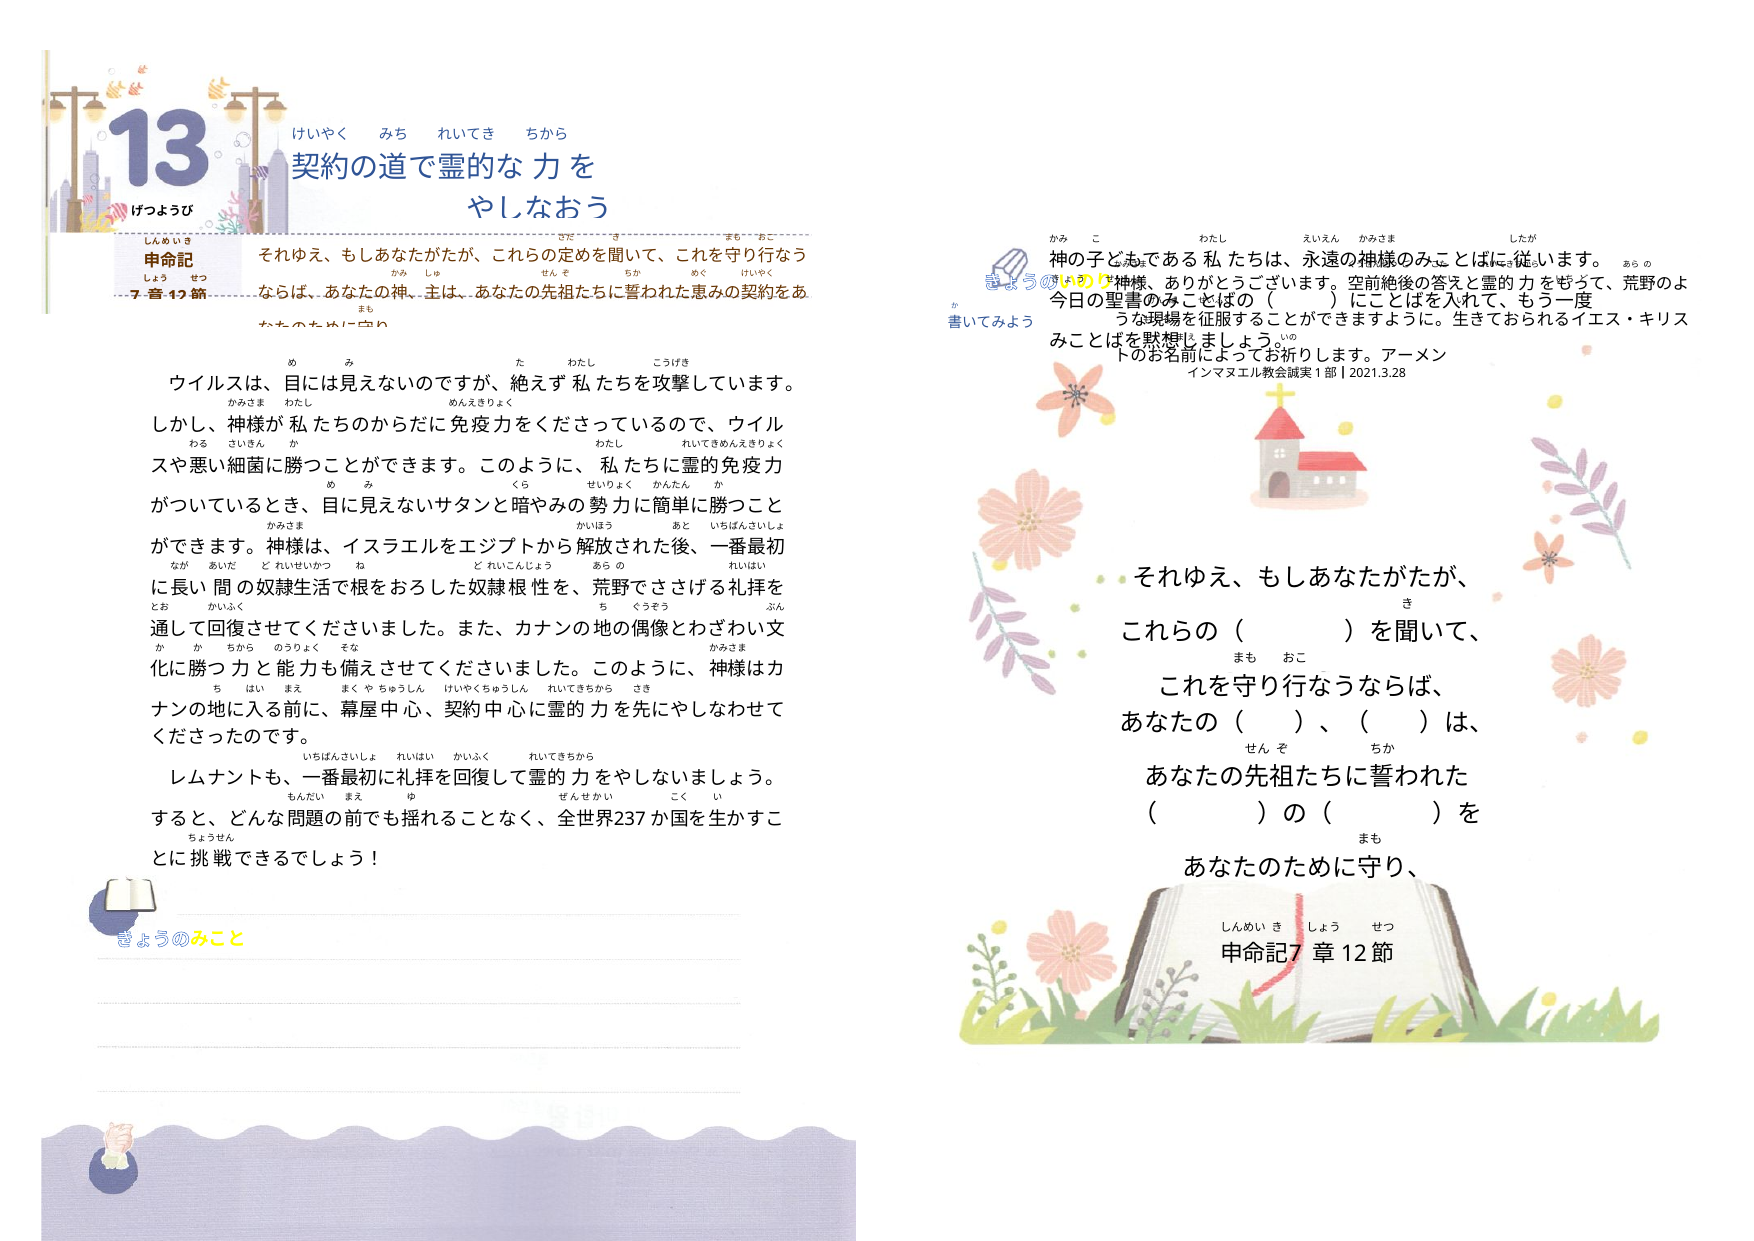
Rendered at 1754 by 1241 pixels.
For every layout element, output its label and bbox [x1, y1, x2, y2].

picture [41, 849, 856, 1241]
picture [41, 50, 812, 314]
picture [906, 207, 1702, 1068]
